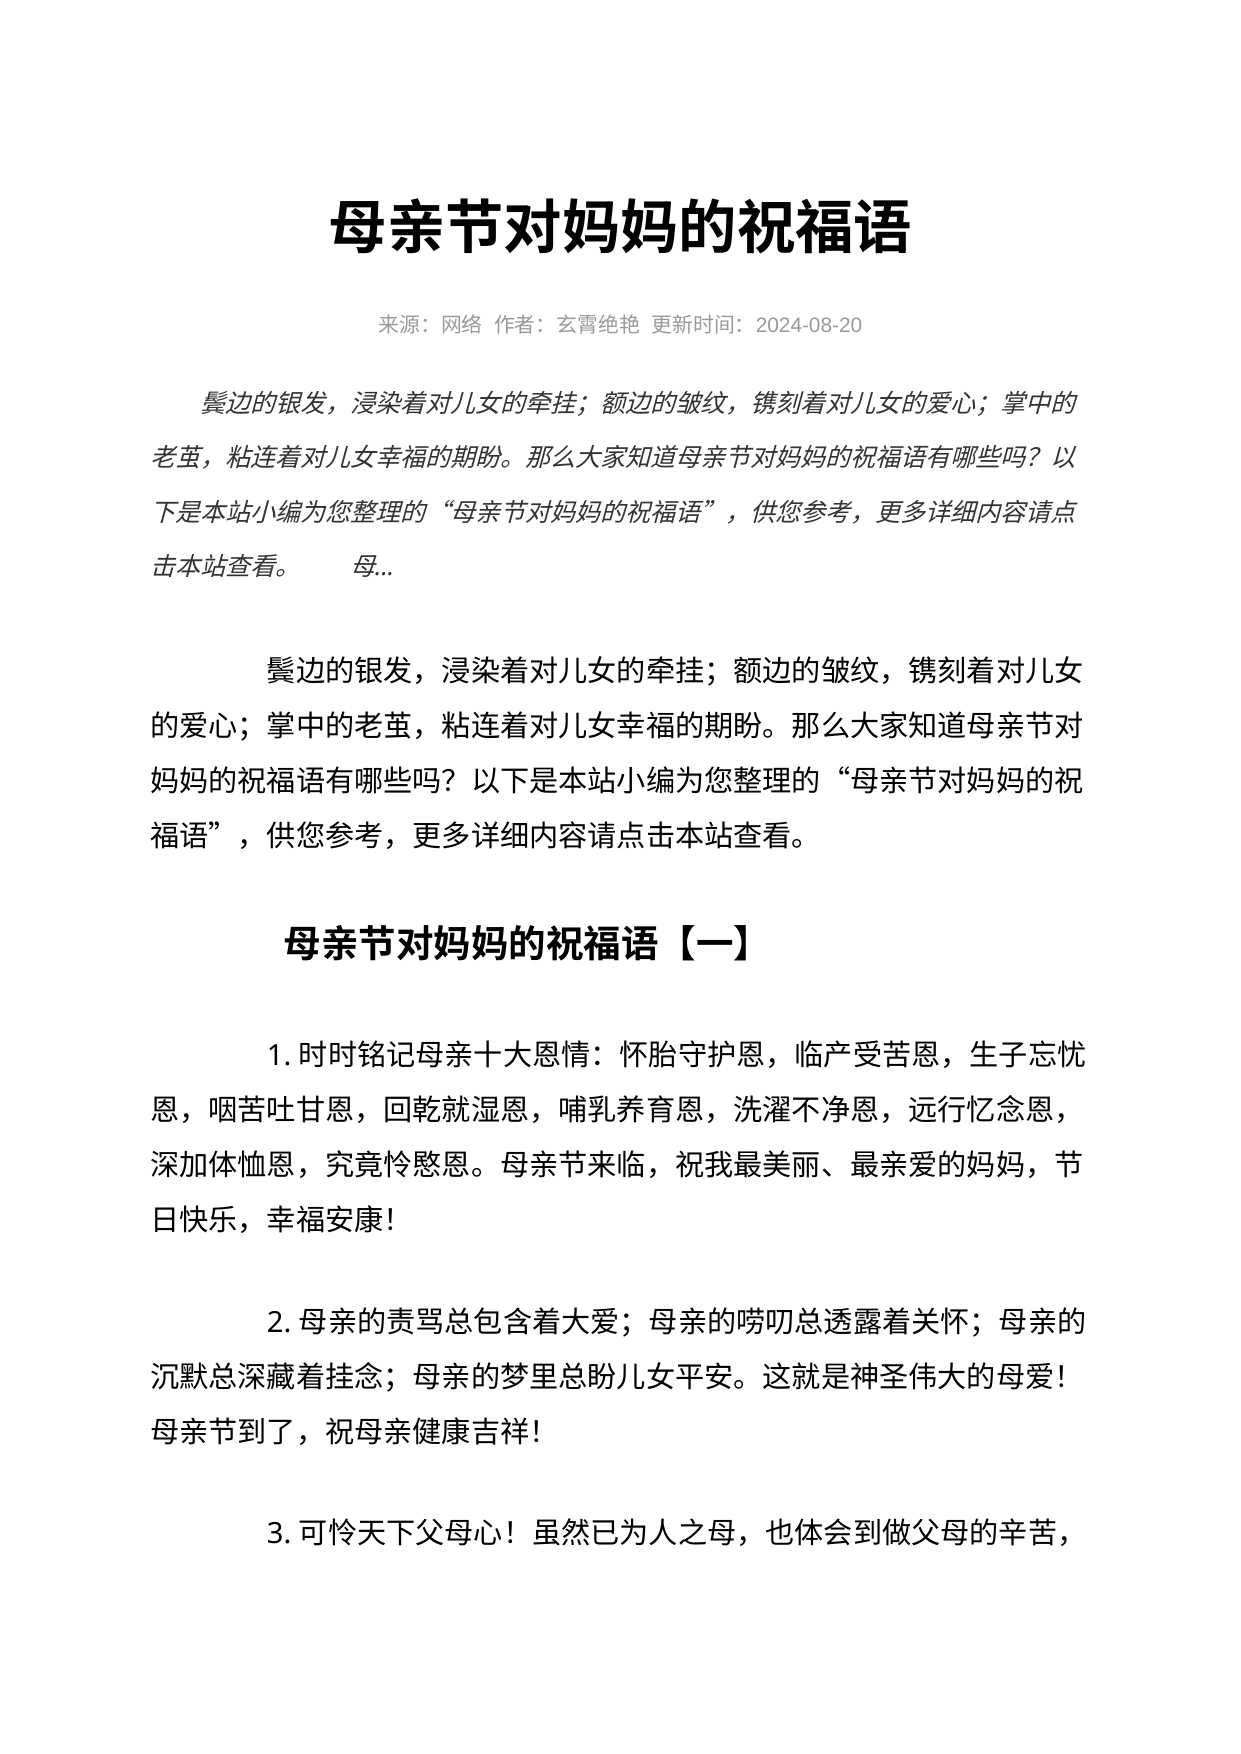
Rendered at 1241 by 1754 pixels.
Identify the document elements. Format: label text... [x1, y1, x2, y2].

text 来源：网络 作者：玄霄绝艳 更新时间：2024-08-20 [150, 313, 1090, 337]
text 母亲节对妈妈的祝福语【一】 [150, 914, 1090, 968]
text 鬓边的银发，浸染着对儿女的牵挂；额边的皱纹，镌刻着对儿女的爱心；掌中的老茧，粘连着对儿女幸福的期盼。那么大家知道母亲节对妈妈的祝福语有哪些吗？以下是本站小编为您整理的“母亲节对妈妈的祝福语”，供您参考，更多详细内容请点击本站查看。 母... [150, 383, 1090, 583]
text 2. 母亲的责骂总包含着大爱；母亲的唠叨总透露着关怀；母亲的沉默总深藏着挂念；母亲的梦里总盼儿女平安。这就是神圣伟大的母爱！母亲节到了，祝母亲健康吉祥！ [150, 1298, 1090, 1450]
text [150, 1510, 1090, 1552]
text 1. 时时铭记母亲十大恩情：怀胎守护恩，临产受苦恩，生子忘忧恩，咽苦吐甘恩，回乾就湿恩，哺乳养育恩，洗濯不净恩，远行忆念恩，深加体恤恩，究竟怜愍恩。母亲节来临，祝我最美丽、最亲爱的妈妈，节日快乐，幸福安康！ [150, 1032, 1090, 1239]
subtitle 母亲节对妈妈的祝福语 [150, 181, 1090, 266]
text 鬓边的银发，浸染着对儿女的牵挂；额边的皱纹，镌刻着对儿女的爱心；掌中的老茧，粘连着对儿女幸福的期盼。那么大家知道母亲节对妈妈的祝福语有哪些吗？以下是本站小编为您整理的“母亲节对妈妈的祝福语”，供您参考，更多详细内容请点击本站查看。 [150, 648, 1090, 855]
